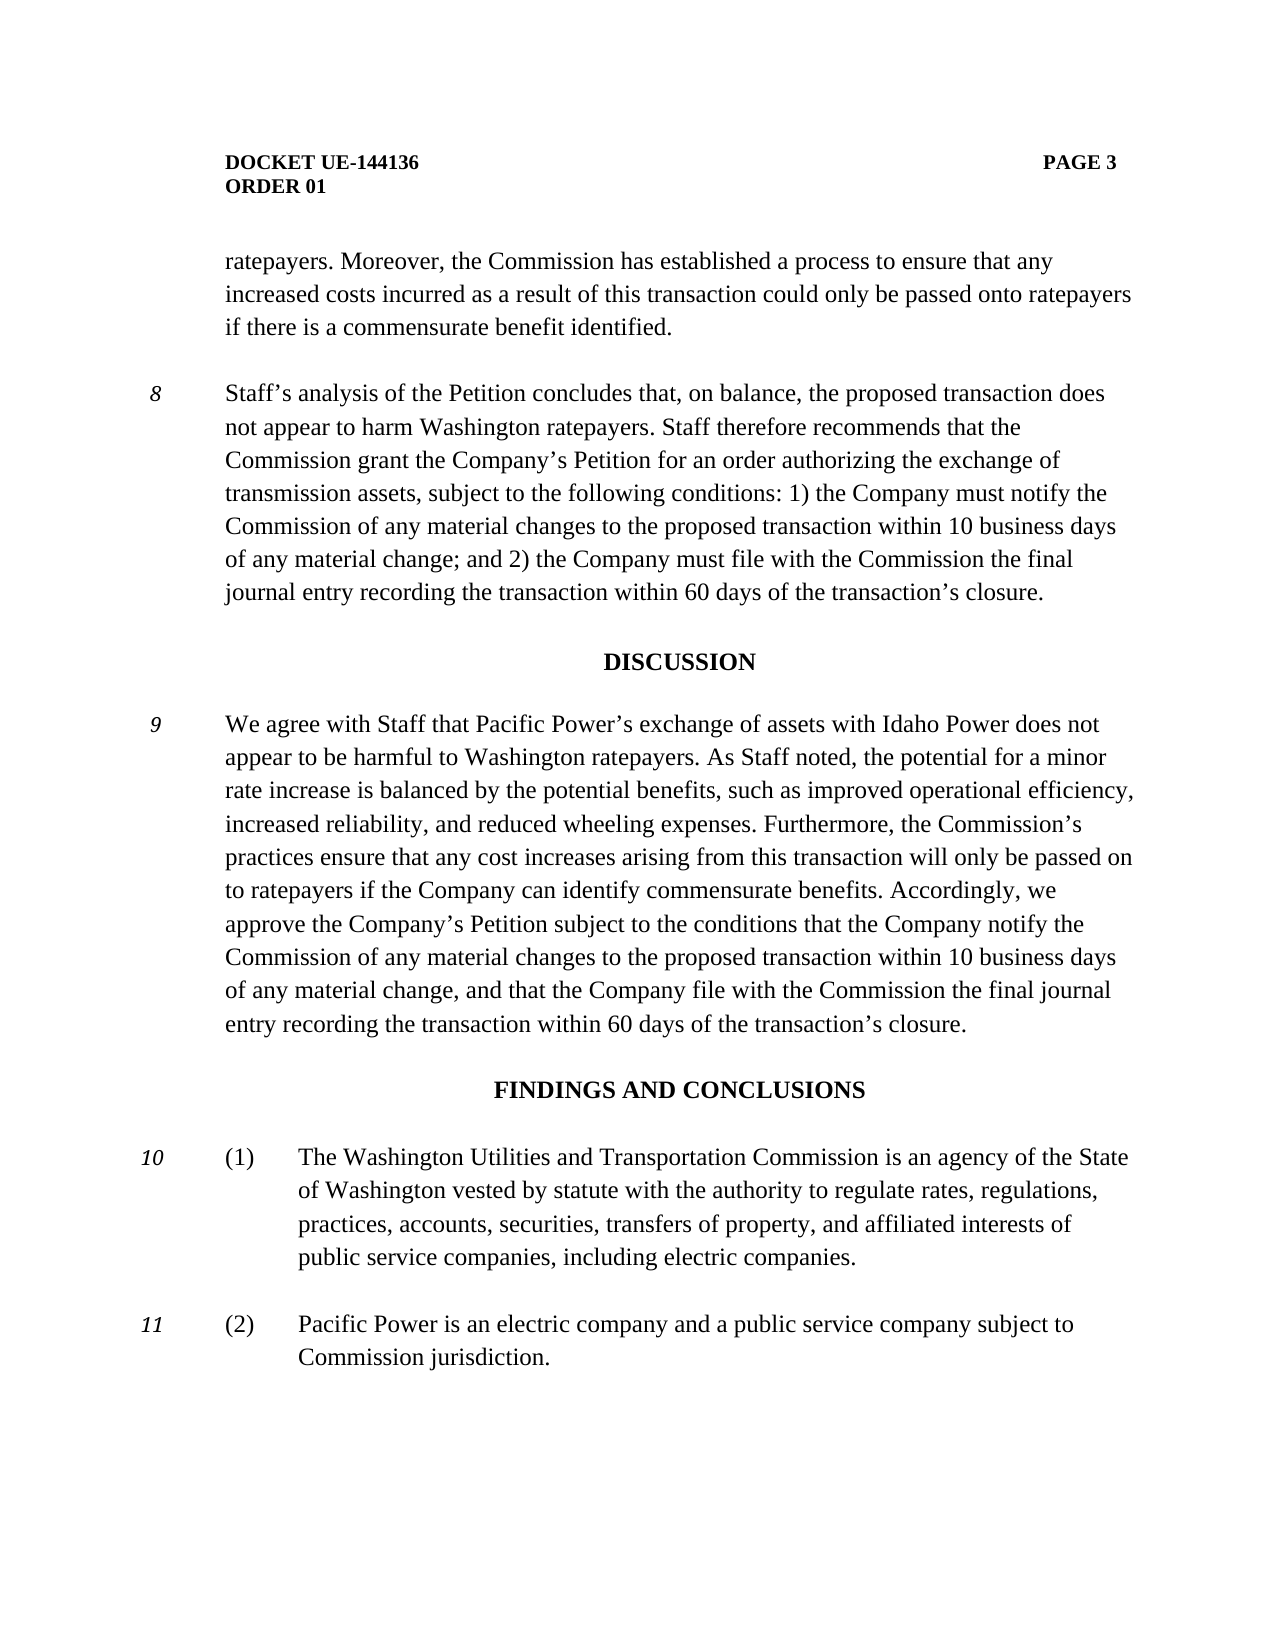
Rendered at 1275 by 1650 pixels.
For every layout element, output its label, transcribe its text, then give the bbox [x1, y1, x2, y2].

text (2) Pacific Power is an electric company and a public service company subject to Commission jurisdiction. [141, 1305, 1134, 1405]
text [150, 246, 1134, 374]
text (1) The Washington Utilities and Transportation Commission is an agency of the State of Washington vested by statute with the authority to regulate rates, regulations, practices, accounts, securities, transfers of property, and affiliated interests of public service companies, including electric companies. [141, 1139, 1134, 1305]
text We agree with Staff that Pacific Power’s exchange of assets with Idaho Power does not appear to be harmful to Washington ratepayers. As Staff noted, the potential for a minor rate increase is balanced by the potential benefits, such as improved operational efficiency, increased reliability, and reduced wheeling expenses. Furthermore, the Commission’s practices ensure that any cost increases arising from this transaction will only be passed on to ratepayers if the Company can identify commensurate benefits. Accordingly, we approve the Company’s Petition subject to the conditions that the Company notify the Commission of any material changes to the proposed transaction within 10 business days of any material change, and that the Company file with the Commission the final journal entry recording the transaction within 60 days of the transaction’s closure. [150, 705, 1134, 1039]
subtitle FINDINGS AND CONCLUSIONS [225, 1072, 1134, 1139]
list DISCUSSION [225, 643, 1134, 677]
text Staff’s analysis of the Petition concludes that, on balance, the proposed transaction does not appear to harm Washington ratepayers. Staff therefore recommends that the Commission grant the Company’s Petition for an order authorizing the exchange of transmission assets, subject to the following conditions: 1) the Company must notify the Commission of any material changes to the proposed transaction within 10 business days of any material change; and 2) the Company must file with the Commission the final journal entry recording the transaction within 60 days of the transaction’s closure. [150, 378, 1134, 639]
